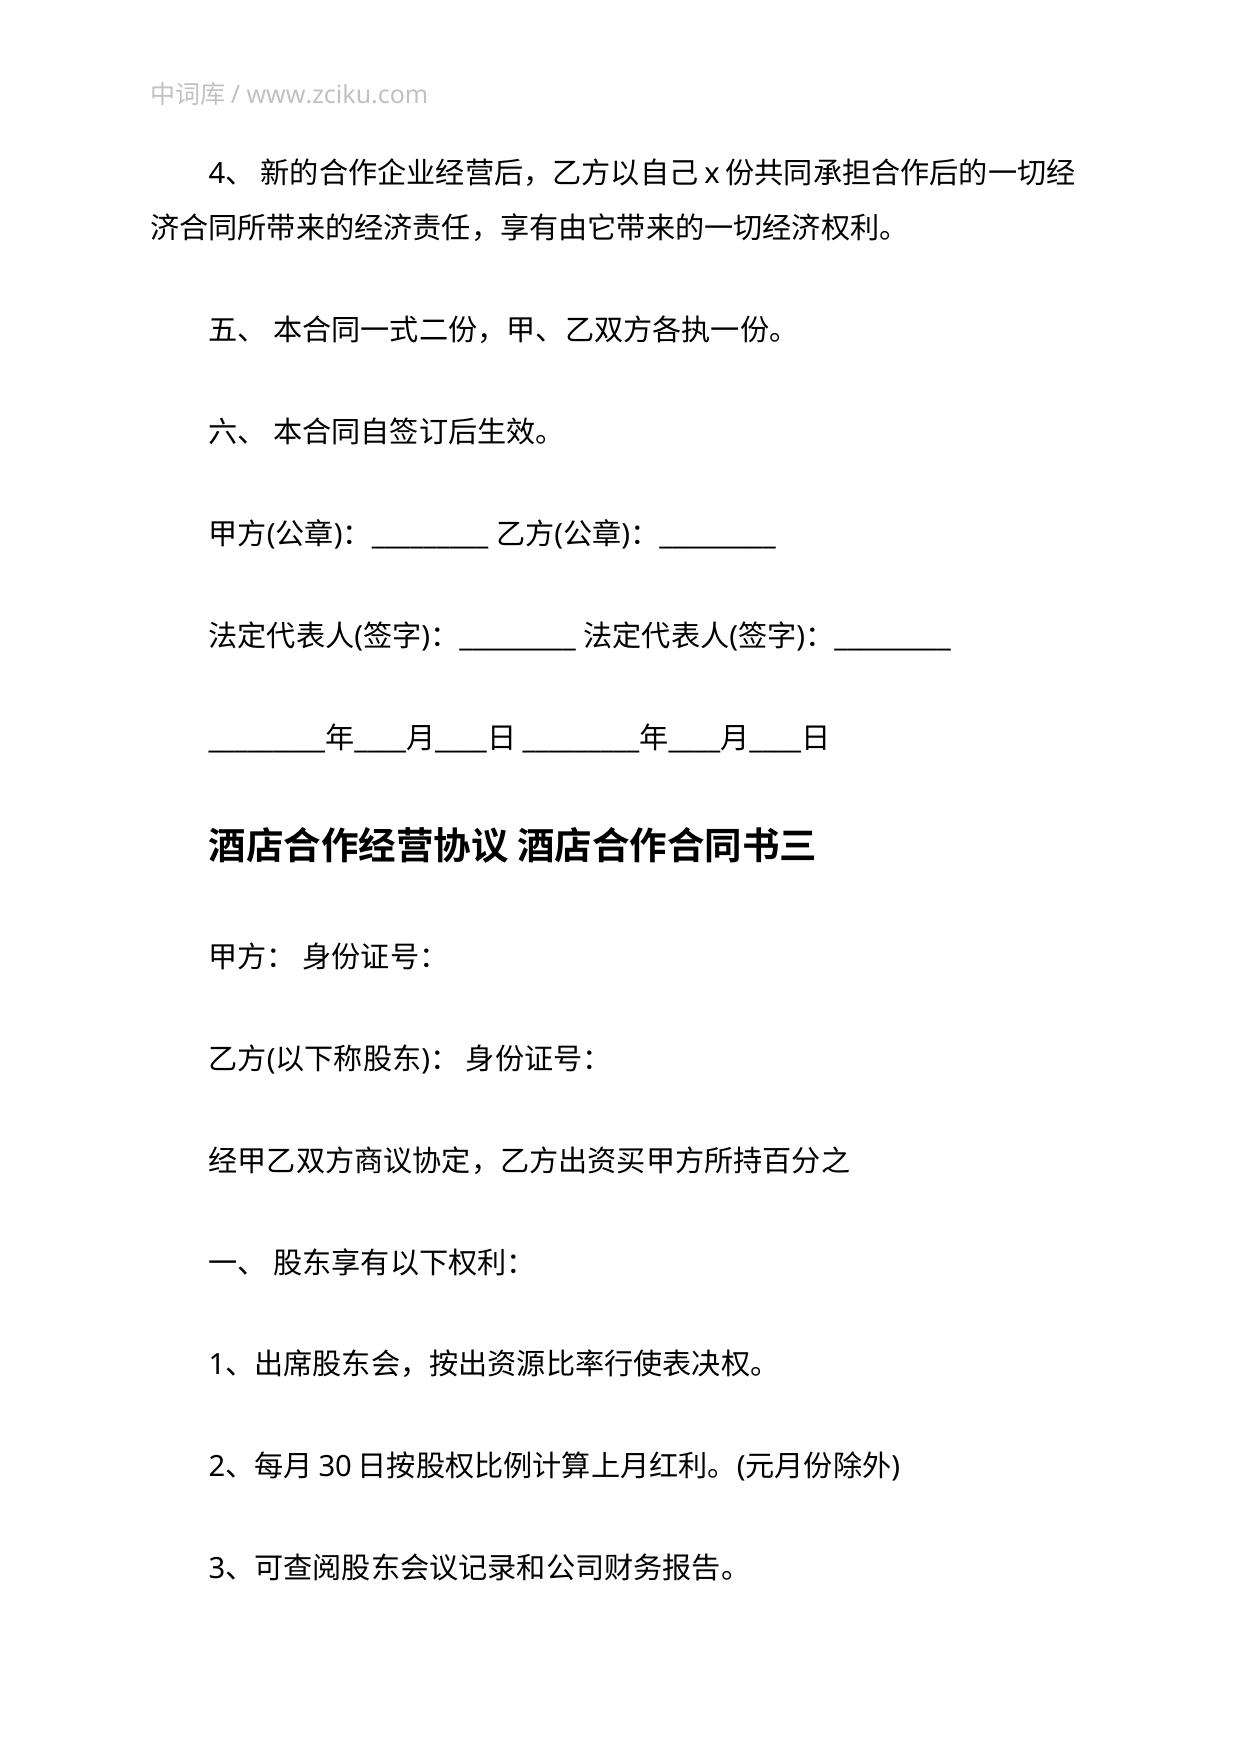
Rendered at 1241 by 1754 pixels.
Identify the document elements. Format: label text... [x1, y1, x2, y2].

text 4、 新的合作企业经营后，乙方以自己x份共同承担合作后的一切经济合同所带来的经济责任，享有由它带来的一切经济权利。 [150, 150, 1090, 247]
text 甲方(公章)：_________ 乙方(公章)：_________ [150, 510, 1090, 553]
text 甲方： 身份证号： [150, 934, 1090, 976]
text 五、 本合同一式二份，甲、乙双方各执一份。 [150, 307, 1090, 349]
text 一、 股东享有以下权利： [150, 1239, 1090, 1281]
text 乙方(以下称股东)： 身份证号： [150, 1035, 1090, 1078]
text 法定代表人(签字)：_________ 法定代表人(签字)：_________ [150, 612, 1090, 655]
text 1、出席股东会，按出资源比率行使表决权。 [150, 1341, 1090, 1383]
text _________年____月____日 _________年____月____日 [150, 714, 1090, 757]
text 经甲乙双方商议协定，乙方出资买甲方所持百分之 [150, 1137, 1090, 1180]
text 3、可查阅股东会议记录和公司财务报告。 [150, 1545, 1090, 1587]
text 六、 本合同自签订后生效。 [150, 408, 1090, 451]
text 2、每月30日按股权比例计算上月红利。(元月份除外) [150, 1443, 1090, 1485]
text 酒店合作经营协议 酒店合作合同书三 [150, 816, 1090, 871]
